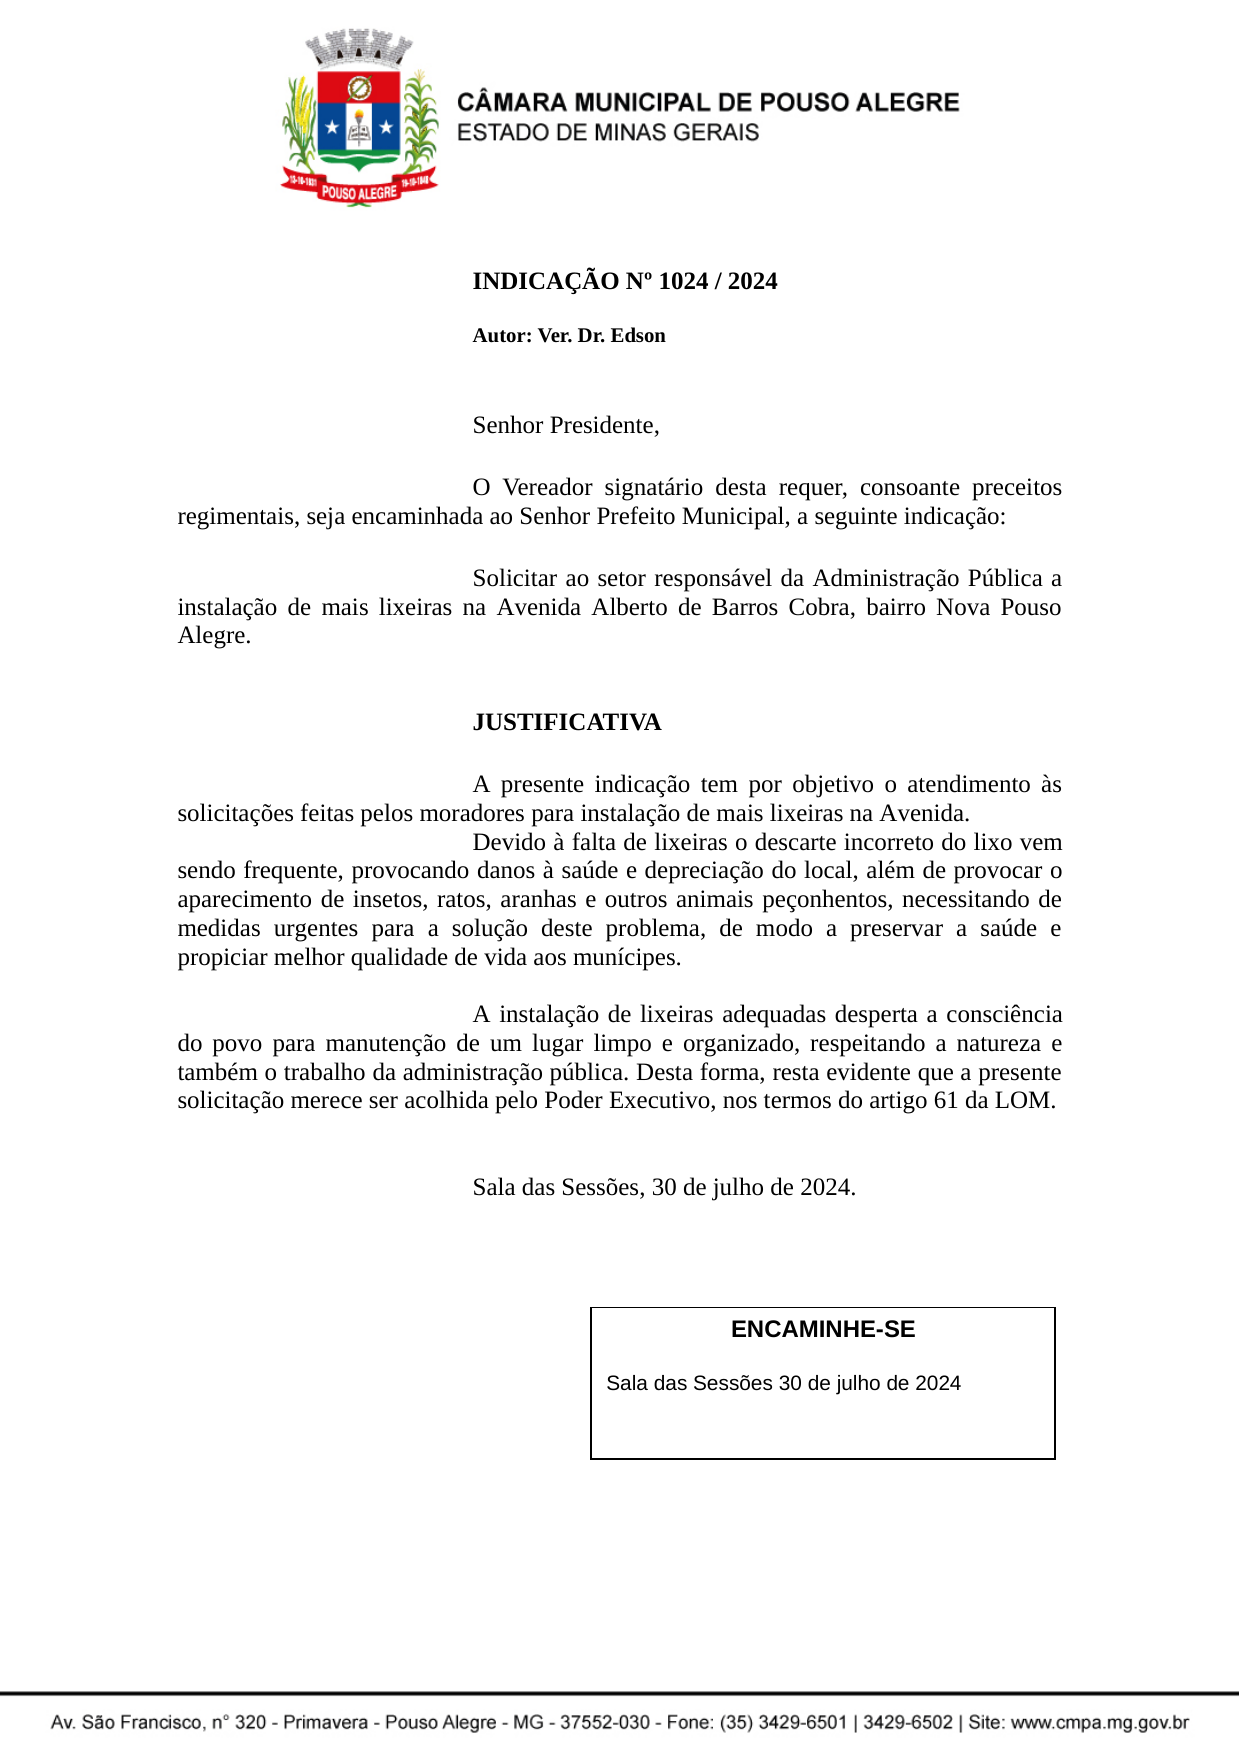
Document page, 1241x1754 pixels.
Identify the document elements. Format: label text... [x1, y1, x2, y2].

text A instalação de lixeiras adequadas desperta a consciência do povo para manutenção de um lugar limpo e organizado, respeitando a natureza e também o trabalho da administração pública. Desta forma, resta evidente que a presente solicitação merece ser acolhida pelo Poder Executivo, nos termos do artigo 61 da LOM. [177, 999, 1063, 1114]
text Solicitar ao setor responsável da Administração Pública a instalação de mais lixeiras na Avenida Alberto de Barros Cobra, bairro Nova Pouso Alegre. [177, 563, 1063, 649]
text O Vereador signatário desta requer, consoante preceitos regimentais, seja encaminhada ao Senhor Prefeito Municipal, a seguinte indicação: [177, 472, 1063, 529]
text INDICAÇÃO Nº 1024 / 2024 [472, 266, 1063, 294]
picture [0, 1655, 1239, 1752]
text JUSTIFICATIVA [177, 707, 1004, 736]
text Senhor Presidente, [472, 410, 1063, 438]
picture [0, 0, 1240, 237]
text Autor: Ver. Dr. Edson [472, 323, 1063, 347]
text Sala das Sessões, 30 de julho de 2024. [472, 1172, 1063, 1200]
text Devido à falta de lixeiras o descarte incorreto do lixo vem sendo frequente, provocando danos à saúde e depreciação do local, além de provocar o aparecimento de insetos, ratos, aranhas e outros animais peçonhentos, necessitando de medidas urgentes para a solução deste problema, de modo a preservar a saúde e propiciar melhor qualidade de vida aos munícipes. [177, 827, 1063, 970]
text A presente indicação tem por objetivo o atendimento às solicitações feitas pelos moradores para instalação de mais lixeiras na Avenida. [177, 769, 1063, 827]
